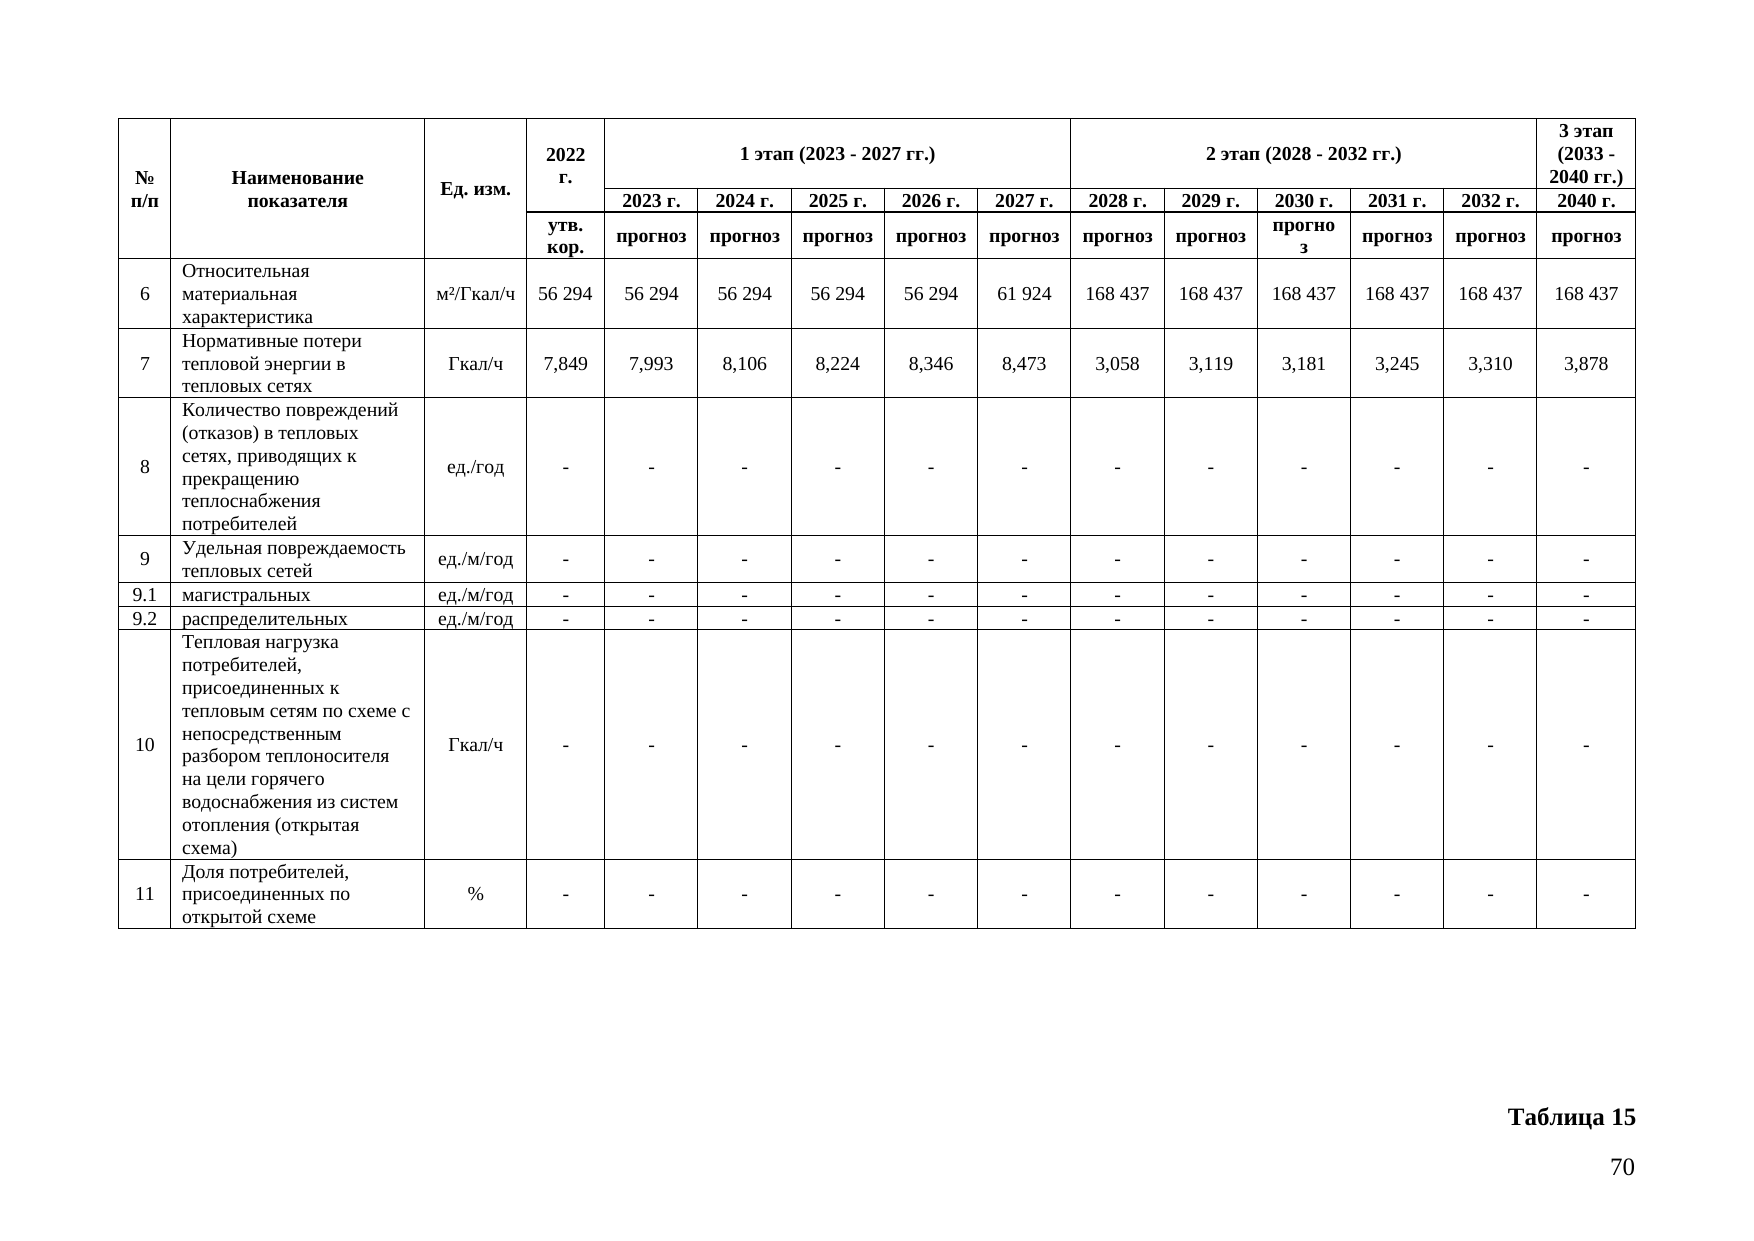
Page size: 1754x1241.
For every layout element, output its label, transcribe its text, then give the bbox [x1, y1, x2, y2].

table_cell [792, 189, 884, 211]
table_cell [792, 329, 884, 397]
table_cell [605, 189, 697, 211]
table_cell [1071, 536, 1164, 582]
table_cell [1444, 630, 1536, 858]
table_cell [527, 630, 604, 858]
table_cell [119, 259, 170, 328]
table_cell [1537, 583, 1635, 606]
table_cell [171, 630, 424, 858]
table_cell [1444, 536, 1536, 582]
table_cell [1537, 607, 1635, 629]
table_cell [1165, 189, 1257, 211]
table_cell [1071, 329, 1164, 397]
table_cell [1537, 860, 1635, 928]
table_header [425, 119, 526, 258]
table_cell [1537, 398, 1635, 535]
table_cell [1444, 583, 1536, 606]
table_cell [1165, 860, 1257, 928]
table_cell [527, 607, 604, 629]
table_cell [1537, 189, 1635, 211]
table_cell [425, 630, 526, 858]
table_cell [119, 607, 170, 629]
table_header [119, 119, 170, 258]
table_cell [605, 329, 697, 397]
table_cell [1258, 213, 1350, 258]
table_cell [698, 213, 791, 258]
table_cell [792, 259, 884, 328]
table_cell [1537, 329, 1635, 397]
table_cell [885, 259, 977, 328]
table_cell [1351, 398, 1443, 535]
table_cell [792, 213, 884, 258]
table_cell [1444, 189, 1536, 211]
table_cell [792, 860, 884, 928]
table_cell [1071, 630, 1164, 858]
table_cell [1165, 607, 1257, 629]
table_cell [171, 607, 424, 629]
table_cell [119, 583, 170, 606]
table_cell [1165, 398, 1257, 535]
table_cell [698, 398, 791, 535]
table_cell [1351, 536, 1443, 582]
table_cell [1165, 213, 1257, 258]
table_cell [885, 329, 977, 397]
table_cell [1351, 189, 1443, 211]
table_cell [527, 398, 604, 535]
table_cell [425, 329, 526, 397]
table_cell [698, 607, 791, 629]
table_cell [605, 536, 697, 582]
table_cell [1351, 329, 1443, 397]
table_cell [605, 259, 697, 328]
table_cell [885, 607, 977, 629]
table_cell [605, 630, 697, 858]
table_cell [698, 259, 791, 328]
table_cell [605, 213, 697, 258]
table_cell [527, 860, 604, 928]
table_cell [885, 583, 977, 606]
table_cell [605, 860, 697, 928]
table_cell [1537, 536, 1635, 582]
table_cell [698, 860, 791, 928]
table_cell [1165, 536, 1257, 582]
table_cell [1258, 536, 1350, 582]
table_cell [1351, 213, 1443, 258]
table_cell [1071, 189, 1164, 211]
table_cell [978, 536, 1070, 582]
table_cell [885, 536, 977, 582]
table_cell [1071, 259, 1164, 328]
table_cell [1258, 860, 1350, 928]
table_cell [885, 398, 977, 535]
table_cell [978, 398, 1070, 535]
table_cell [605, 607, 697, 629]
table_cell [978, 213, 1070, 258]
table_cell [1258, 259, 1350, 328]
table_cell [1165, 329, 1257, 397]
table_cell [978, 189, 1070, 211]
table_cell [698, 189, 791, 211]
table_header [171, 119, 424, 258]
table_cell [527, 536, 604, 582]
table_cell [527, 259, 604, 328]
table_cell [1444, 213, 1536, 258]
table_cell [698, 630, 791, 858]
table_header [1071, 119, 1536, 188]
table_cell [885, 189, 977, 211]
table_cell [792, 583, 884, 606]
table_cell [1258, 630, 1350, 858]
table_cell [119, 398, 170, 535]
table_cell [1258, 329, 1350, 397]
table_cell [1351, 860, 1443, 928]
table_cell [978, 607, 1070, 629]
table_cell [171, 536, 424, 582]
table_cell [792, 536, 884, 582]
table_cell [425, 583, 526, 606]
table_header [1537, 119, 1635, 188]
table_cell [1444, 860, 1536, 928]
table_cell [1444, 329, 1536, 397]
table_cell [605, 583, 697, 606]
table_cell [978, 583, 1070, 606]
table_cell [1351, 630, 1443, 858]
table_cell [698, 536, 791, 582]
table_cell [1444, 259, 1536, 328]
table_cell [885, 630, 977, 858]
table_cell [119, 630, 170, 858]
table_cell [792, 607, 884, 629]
text Таблица 15 [244, 1102, 1636, 1130]
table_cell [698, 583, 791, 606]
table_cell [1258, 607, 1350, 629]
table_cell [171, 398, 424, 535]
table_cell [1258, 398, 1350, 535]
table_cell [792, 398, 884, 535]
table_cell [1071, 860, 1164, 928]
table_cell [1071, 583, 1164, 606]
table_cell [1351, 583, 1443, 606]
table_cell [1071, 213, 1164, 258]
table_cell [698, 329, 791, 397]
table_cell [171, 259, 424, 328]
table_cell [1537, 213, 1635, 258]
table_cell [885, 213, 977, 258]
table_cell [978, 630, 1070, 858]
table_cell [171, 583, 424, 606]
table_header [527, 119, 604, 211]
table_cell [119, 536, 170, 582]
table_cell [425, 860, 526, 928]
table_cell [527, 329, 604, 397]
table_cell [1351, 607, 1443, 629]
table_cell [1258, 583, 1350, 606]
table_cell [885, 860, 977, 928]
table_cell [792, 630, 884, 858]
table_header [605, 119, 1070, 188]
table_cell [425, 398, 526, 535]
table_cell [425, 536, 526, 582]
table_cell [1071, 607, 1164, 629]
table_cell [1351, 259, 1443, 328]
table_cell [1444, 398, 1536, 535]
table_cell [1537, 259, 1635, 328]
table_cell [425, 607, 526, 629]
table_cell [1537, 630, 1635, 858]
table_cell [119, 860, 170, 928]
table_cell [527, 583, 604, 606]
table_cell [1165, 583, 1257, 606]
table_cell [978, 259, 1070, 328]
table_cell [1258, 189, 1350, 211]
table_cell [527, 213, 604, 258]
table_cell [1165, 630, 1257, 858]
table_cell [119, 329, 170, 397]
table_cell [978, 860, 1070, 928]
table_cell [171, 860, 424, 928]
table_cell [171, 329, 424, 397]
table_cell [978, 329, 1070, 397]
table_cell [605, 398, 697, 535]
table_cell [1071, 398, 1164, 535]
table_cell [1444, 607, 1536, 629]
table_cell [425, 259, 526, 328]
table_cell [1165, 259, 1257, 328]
